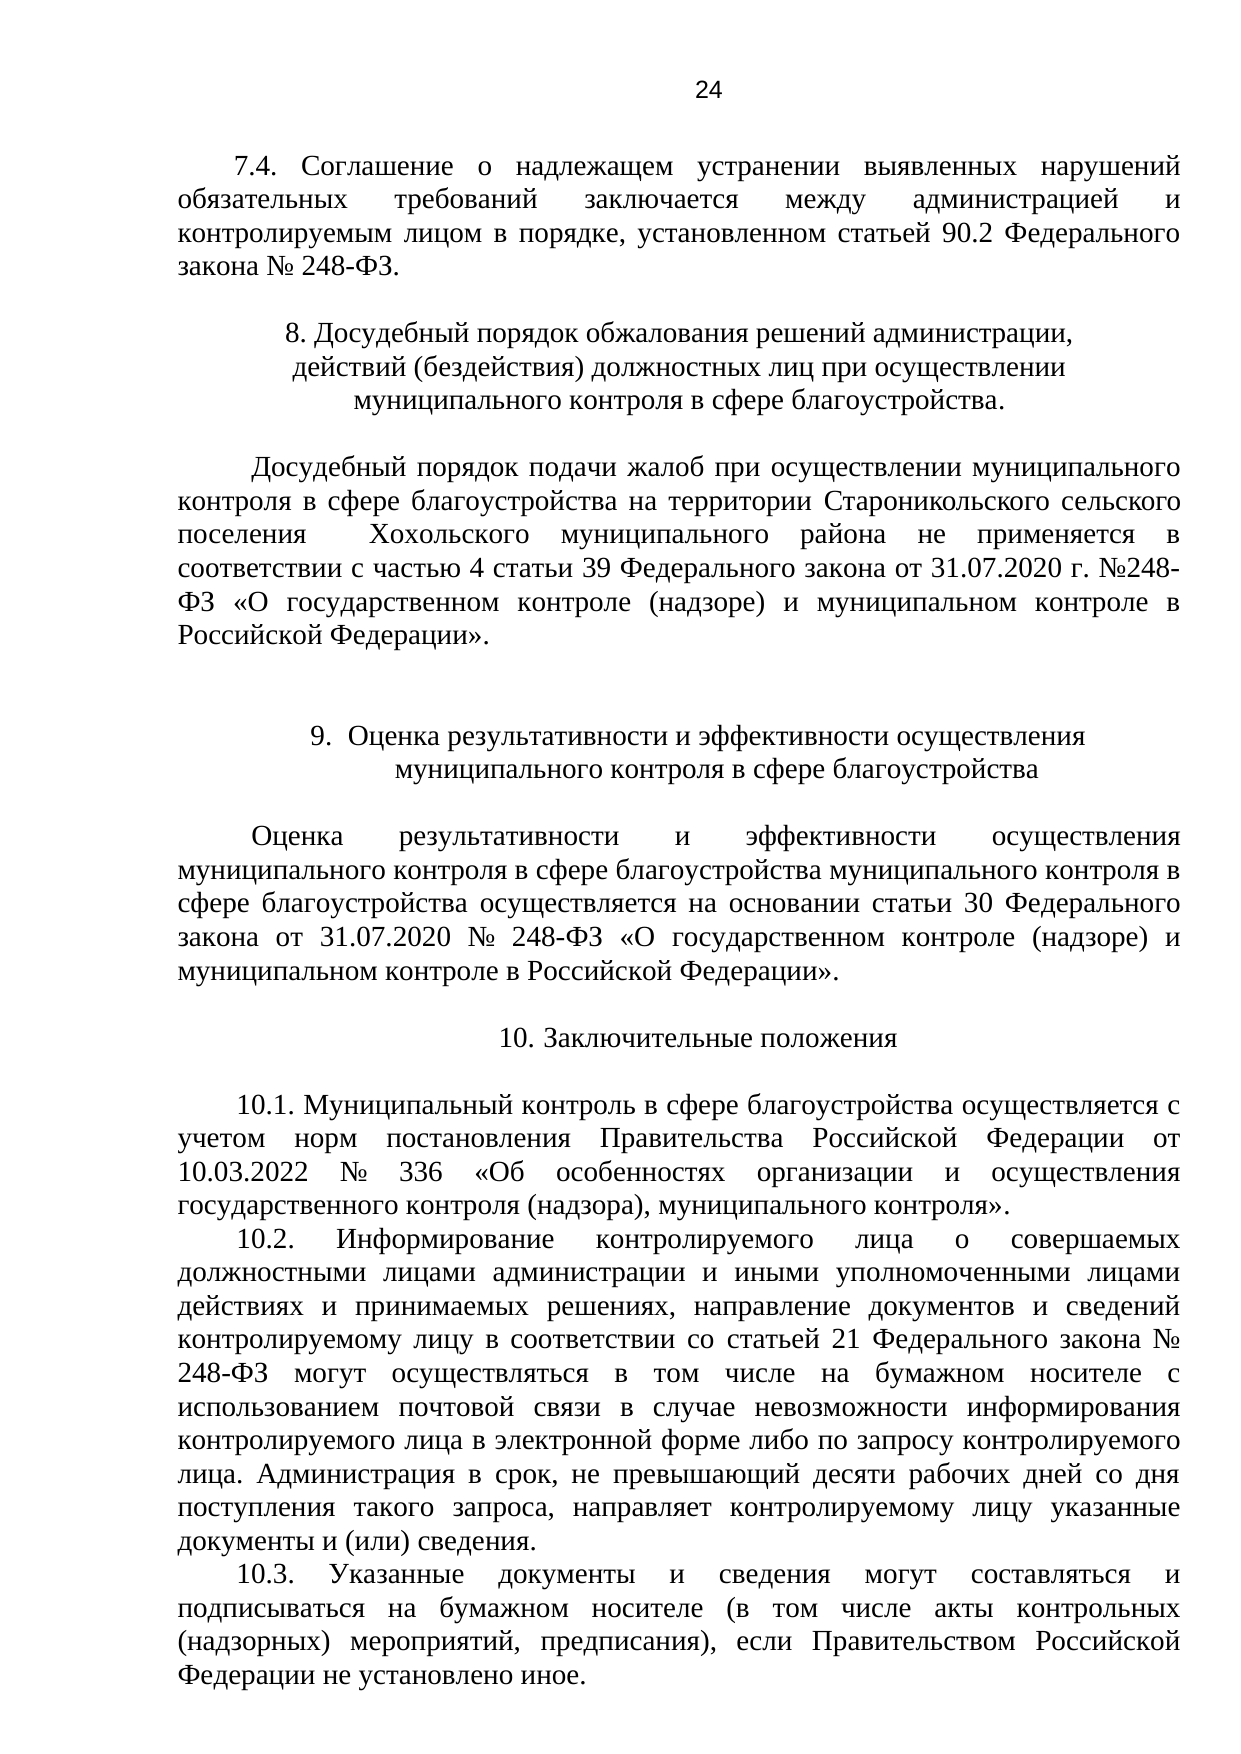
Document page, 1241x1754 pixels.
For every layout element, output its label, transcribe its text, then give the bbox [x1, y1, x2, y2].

text 10.3. Указанные документы и сведения могут составляться и подписываться на бумажном носителе (в том числе акты контрольных (надзорных) мероприятий, предписания), если Правительством Российской Федерации не установлено иное. [177, 1556, 1181, 1691]
list Оценка результативности и эффективности осуществления муниципального контроля в сфере благоустройства [215, 718, 1181, 785]
text Оценка результативности и эффективности осуществления муниципального контроля в сфере благоустройства муниципального контроля в сфере благоустройства осуществляется на основании статьи 30 Федерального закона от 31.07.2020 № 248-ФЗ «О государственном контроле (надзоре) и муниципальном контроле в Российской Федерации». [177, 818, 1181, 986]
text 8. Досудебный порядок обжалования решений администрации, [177, 315, 1181, 349]
text Досудебный порядок подачи жалоб при осуществлении муниципального контроля в сфере благоустройства на территории Староникольского сельского поселения Хохольского муниципального района не применяется в соответствии с частью 4 статьи 39 Федерального закона от 31.07.2020 г. №248-ФЗ «О государственном контроле (надзоре) и муниципальном контроле в Российской Федерации». [177, 449, 1181, 651]
text 10.1. Муниципальный контроль в сфере благоустройства осуществляется с учетом норм постановления Правительства Российской Федерации от 10.03.2022 № 336 «Об особенностях организации и осуществления государственного контроля (надзора), муниципального контроля». [177, 1087, 1181, 1221]
text действий (бездействия) должностных лиц при осуществлении [177, 349, 1181, 382]
text 10.2. Информирование контролируемого лица о совершаемых должностными лицами администрации и иными уполномоченными лицами действиях и принимаемых решениях, направление документов и сведений контролируемому лицу в соответствии со статьей 21 Федерального закона № 248-ФЗ могут осуществляться в том числе на бумажном носителе с использованием почтовой связи в случае невозможности информирования контролируемого лица в электронной форме либо по запросу контролируемого лица. Администрация в срок, не превышающий десяти рабочих дней со дня поступления такого запроса, направляет контролируемому лицу указанные документы и (или) сведения. [177, 1221, 1181, 1556]
text 7.4. Соглашение о надлежащем устранении выявленных нарушений обязательных требований заключается между администрацией и контролируемым лицом в порядке, установленном статьей 90.2 Федерального закона № 248-ФЗ. [177, 148, 1181, 282]
text муниципального контроля в сфере благоустройства. [177, 382, 1181, 416]
list Заключительные положения [215, 1020, 1181, 1053]
